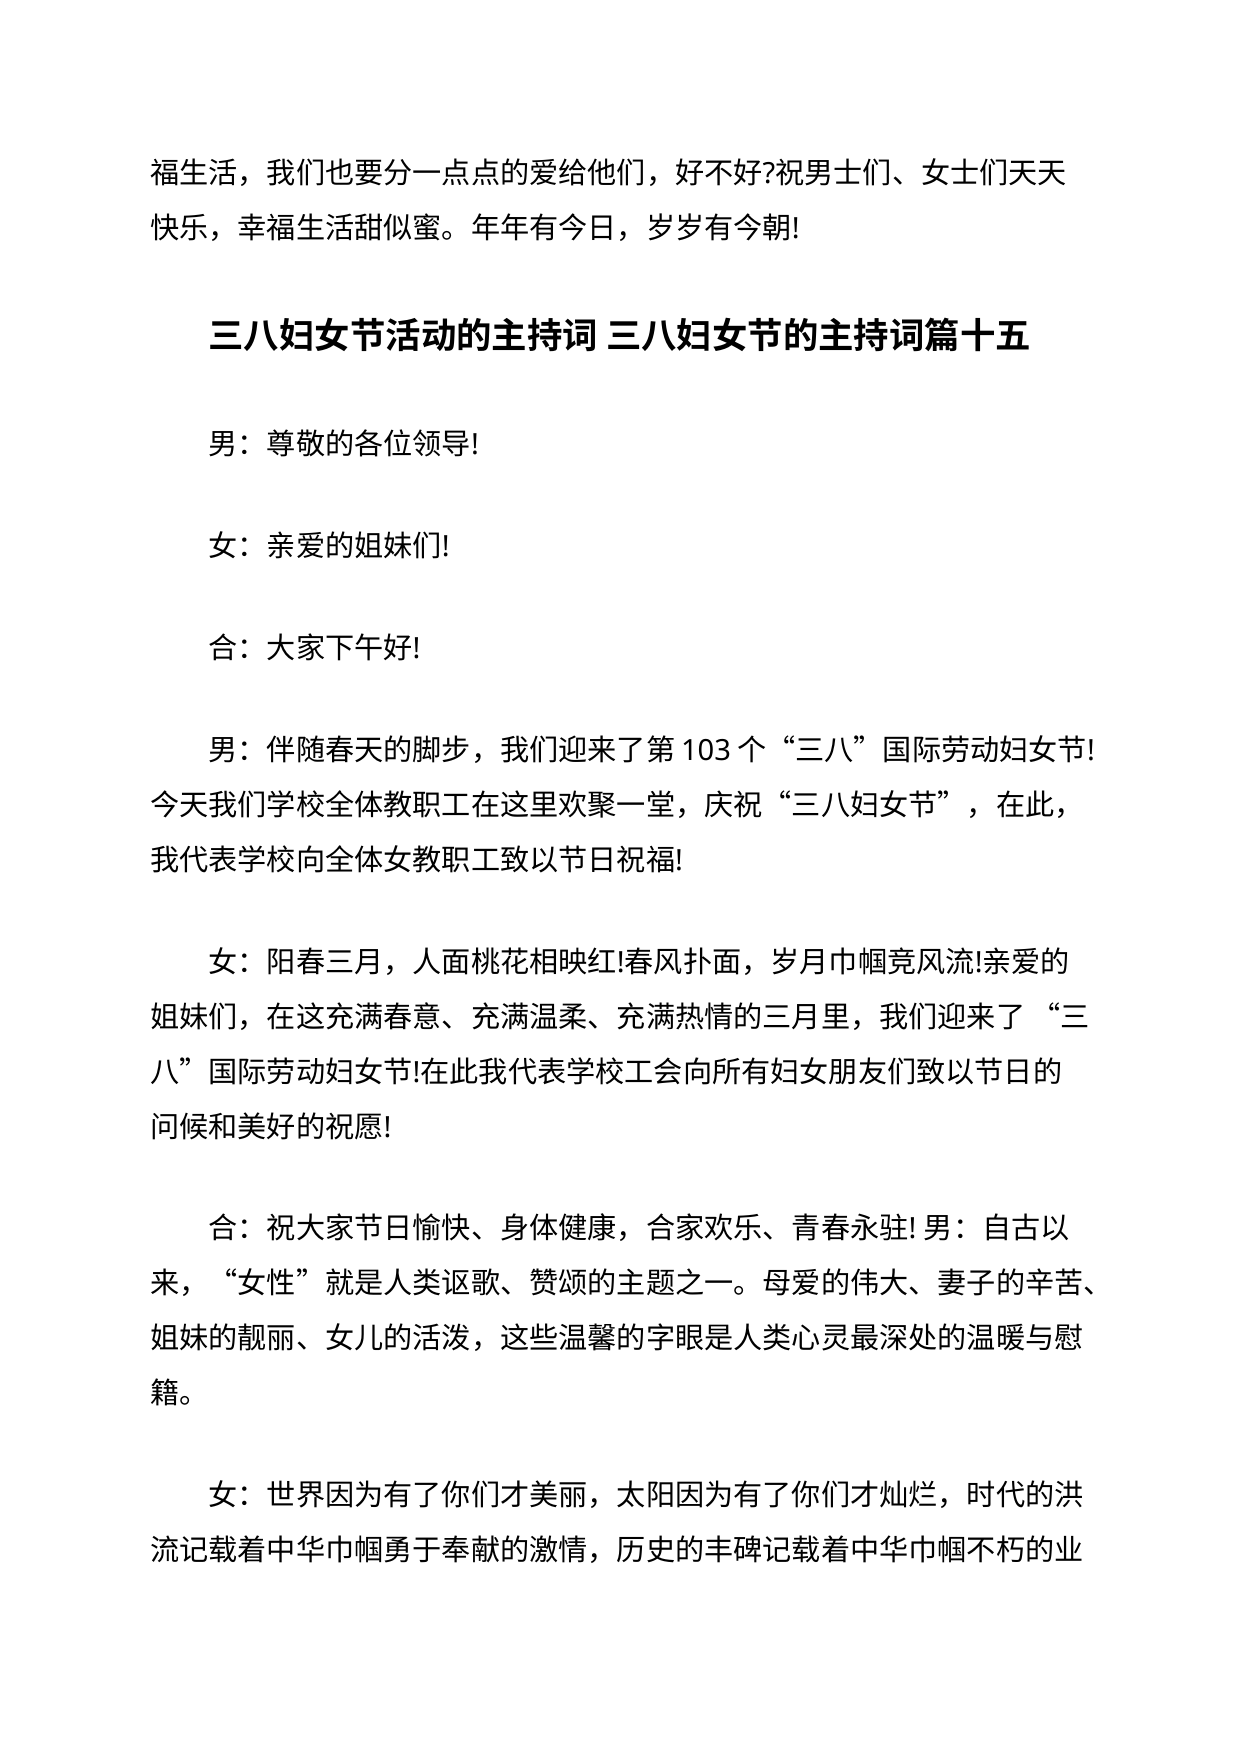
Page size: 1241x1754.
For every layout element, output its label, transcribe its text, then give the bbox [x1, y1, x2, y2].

text 男：尊敬的各位领导! [150, 420, 1090, 463]
text 三八妇女节活动的主持词 三八妇女节的主持词篇十五 [150, 307, 1090, 358]
text 女：亲爱的姐妹们! [150, 522, 1090, 565]
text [150, 1472, 1090, 1569]
text 男：伴随春天的脚步，我们迎来了第103个“三八”国际劳动妇女节!今天我们学校全体教职工在这里欢聚一堂，庆祝“三八妇女节”，在此，我代表学校向全体女教职工致以节日祝福! [150, 726, 1090, 879]
text 合：祝大家节日愉快、身体健康，合家欢乐、青春永驻! 男：自古以来，“女性”就是人类讴歌、赞颂的主题之一。母爱的伟大、妻子的辛苦、姐妹的靓丽、女儿的活泼，这些温馨的字眼是人类心灵最深处的温暖与慰籍。 [150, 1205, 1090, 1412]
text 女：阳春三月，人面桃花相映红!春风扑面，岁月巾帼竞风流!亲爱的姐妹们，在这充满春意、充满温柔、充满热情的三月里，我们迎来了 “三八”国际劳动妇女节!在此我代表学校工会向所有妇女朋友们致以节日的问候和美好的祝愿! [150, 938, 1090, 1146]
text 合：大家下午好! [150, 624, 1090, 667]
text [150, 150, 1090, 247]
